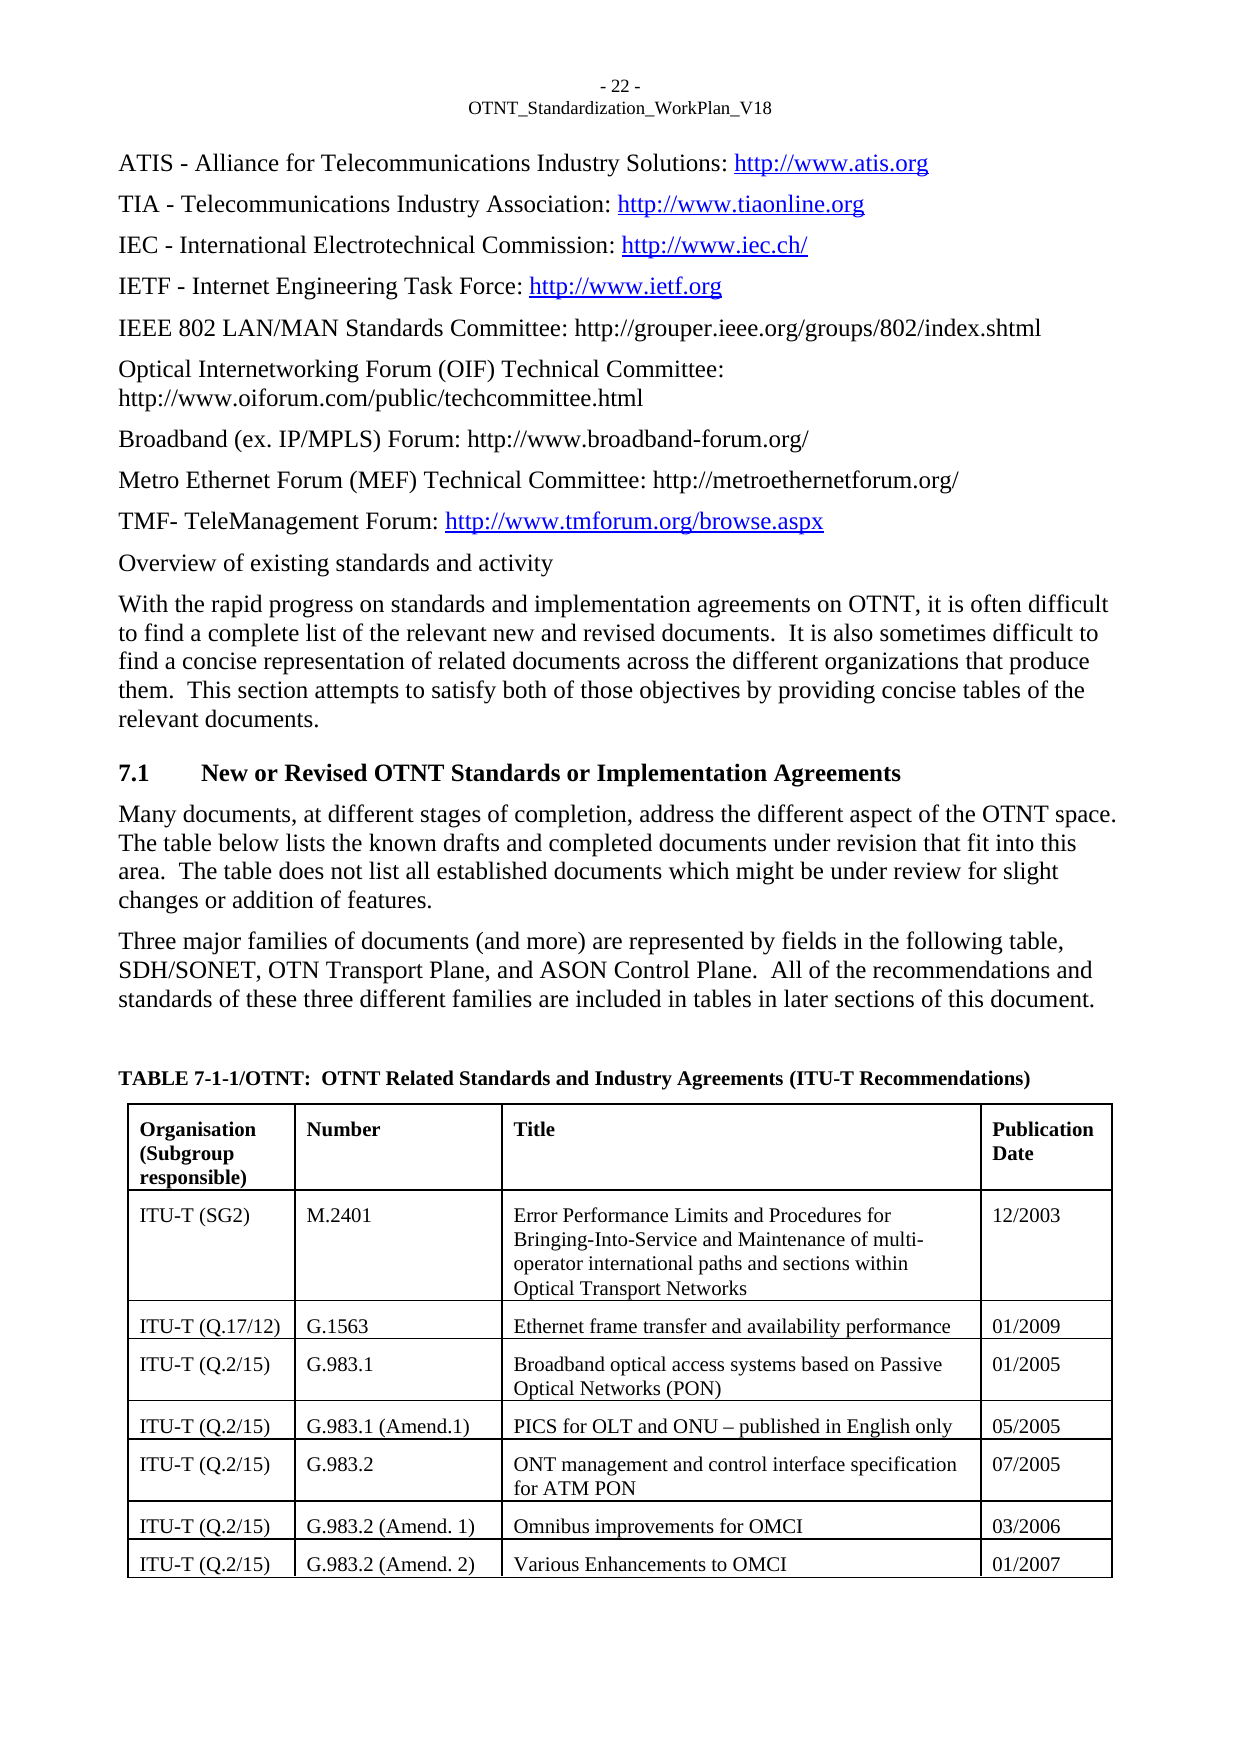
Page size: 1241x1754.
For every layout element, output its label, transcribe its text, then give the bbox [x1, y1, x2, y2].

table_cell Omnibus improvements for OMCI [503, 1502, 980, 1538]
table_cell 01/2007 [982, 1540, 1111, 1576]
table_cell G.983.2 (Amend. 1) [296, 1502, 501, 1538]
table_cell G.983.2 (Amend. 2) [296, 1540, 501, 1576]
table_cell 01/2009 [982, 1301, 1111, 1338]
text IETF - Internet Engineering Task Force: http://www.ietf.org [118, 271, 1122, 300]
table_cell ITU-T (Q.2/15) [129, 1339, 294, 1400]
table_header Number [296, 1105, 501, 1189]
table_cell Broadband optical access systems based on Passive Optical Networks (PON) [503, 1339, 980, 1400]
table_cell 03/2006 [982, 1502, 1111, 1538]
table_cell G.1563 [296, 1301, 501, 1338]
table_cell ITU-T (Q.2/15) [129, 1440, 294, 1500]
table_header Organisation (Subgroup responsible) [129, 1105, 294, 1189]
table_cell M.2401 [296, 1191, 501, 1299]
table_cell ITU-T (SG2) [129, 1191, 294, 1299]
text Broadband (ex. IP/MPLS) Forum: http://www.broadband-forum.org/ [118, 424, 1122, 453]
table_cell G.983.2 [296, 1440, 501, 1500]
text Metro Ethernet Forum (MEF) Technical Committee: http://metroethernetforum.org/ [118, 465, 1122, 494]
table_cell 05/2005 [982, 1401, 1111, 1438]
table_cell ONT management and control interface specification for ATM PON [503, 1440, 980, 1500]
table_cell Various Enhancements to OMCI [503, 1540, 980, 1576]
table_cell Ethernet frame transfer and availability performance [503, 1301, 980, 1338]
table_cell G.983.1 [296, 1339, 501, 1400]
text 7.1 New or Revised OTNT Standards or Implementation Agreements [118, 758, 1122, 786]
table_cell ITU-T (Q.17/12) [129, 1301, 294, 1338]
text Overview of existing standards and activity [118, 548, 1122, 576]
table_cell 01/2005 [982, 1339, 1111, 1400]
table_cell G.983.1 (Amend.1) [296, 1401, 501, 1438]
text TABLE 7-1-1/OTNT: OTNT Related Standards and Industry Agreements (ITU-T Recommendations) [118, 1066, 1122, 1090]
text Many documents, at different stages of completion, address the different aspect of the OTNT space. The table below lists the known drafts and completed documents under revision that fit into this area. The table does not list all established documents which might be under review for slight changes or addition of features. [118, 799, 1122, 914]
table_cell 07/2005 [982, 1440, 1111, 1500]
text ATIS - for Telecommunications Industry Solutions: http://www.atis.org [118, 148, 1122, 176]
text TIA - Telecommunications Industry Association: http://www.tiaonline.org [118, 189, 1122, 218]
table_cell ITU-T (Q.2/15) [129, 1401, 294, 1438]
table_cell Error Performance Limits and Procedures for Bringing-Into-Service and Maintenance of multi-operator international paths and sections within Optical Transport Networks [503, 1191, 980, 1299]
table_cell 12/2003 [982, 1191, 1111, 1299]
text IEEE 802 LAN/MAN Standards Committee: http://grouper.ieee.org/groups/802/index.shtml [118, 313, 1122, 341]
table_cell ITU-T (Q.2/15) [129, 1502, 294, 1538]
text Three major families of documents (and more) are represented by fields in the following table, SDH/SONET, OTN Transport Plane, and ASON Control Plane. All of the recommendations and standards of these three different families are included in tables in later sections of this document. [118, 926, 1122, 1013]
table_cell ITU-T (Q.2/15) [129, 1540, 294, 1576]
table_header Publication Date [982, 1105, 1111, 1189]
text TMF- TeleManagement Forum: http://www.tmforum.org/browse.aspx [118, 506, 1122, 535]
text IEC - International Electrotechnical Commission: http://www.iec.ch/ [118, 230, 1122, 259]
text Optical Internetworking Forum (OIF) Technical Committee: http://www.oiforum.com/public/techcommittee.html [118, 354, 1122, 411]
text With the rapid progress on standards and implementation agreements on OTNT, it is often difficult to find a complete list of the relevant new and revised documents. It is also sometimes difficult to find a concise representation of related documents across the different organizations that produce them. This section attempts to satisfy both of those objectives by providing concise tables of the relevant documents. [118, 589, 1122, 733]
table_cell PICS for OLT and ONU – published in English only [503, 1401, 980, 1438]
table_header Title [503, 1105, 980, 1189]
